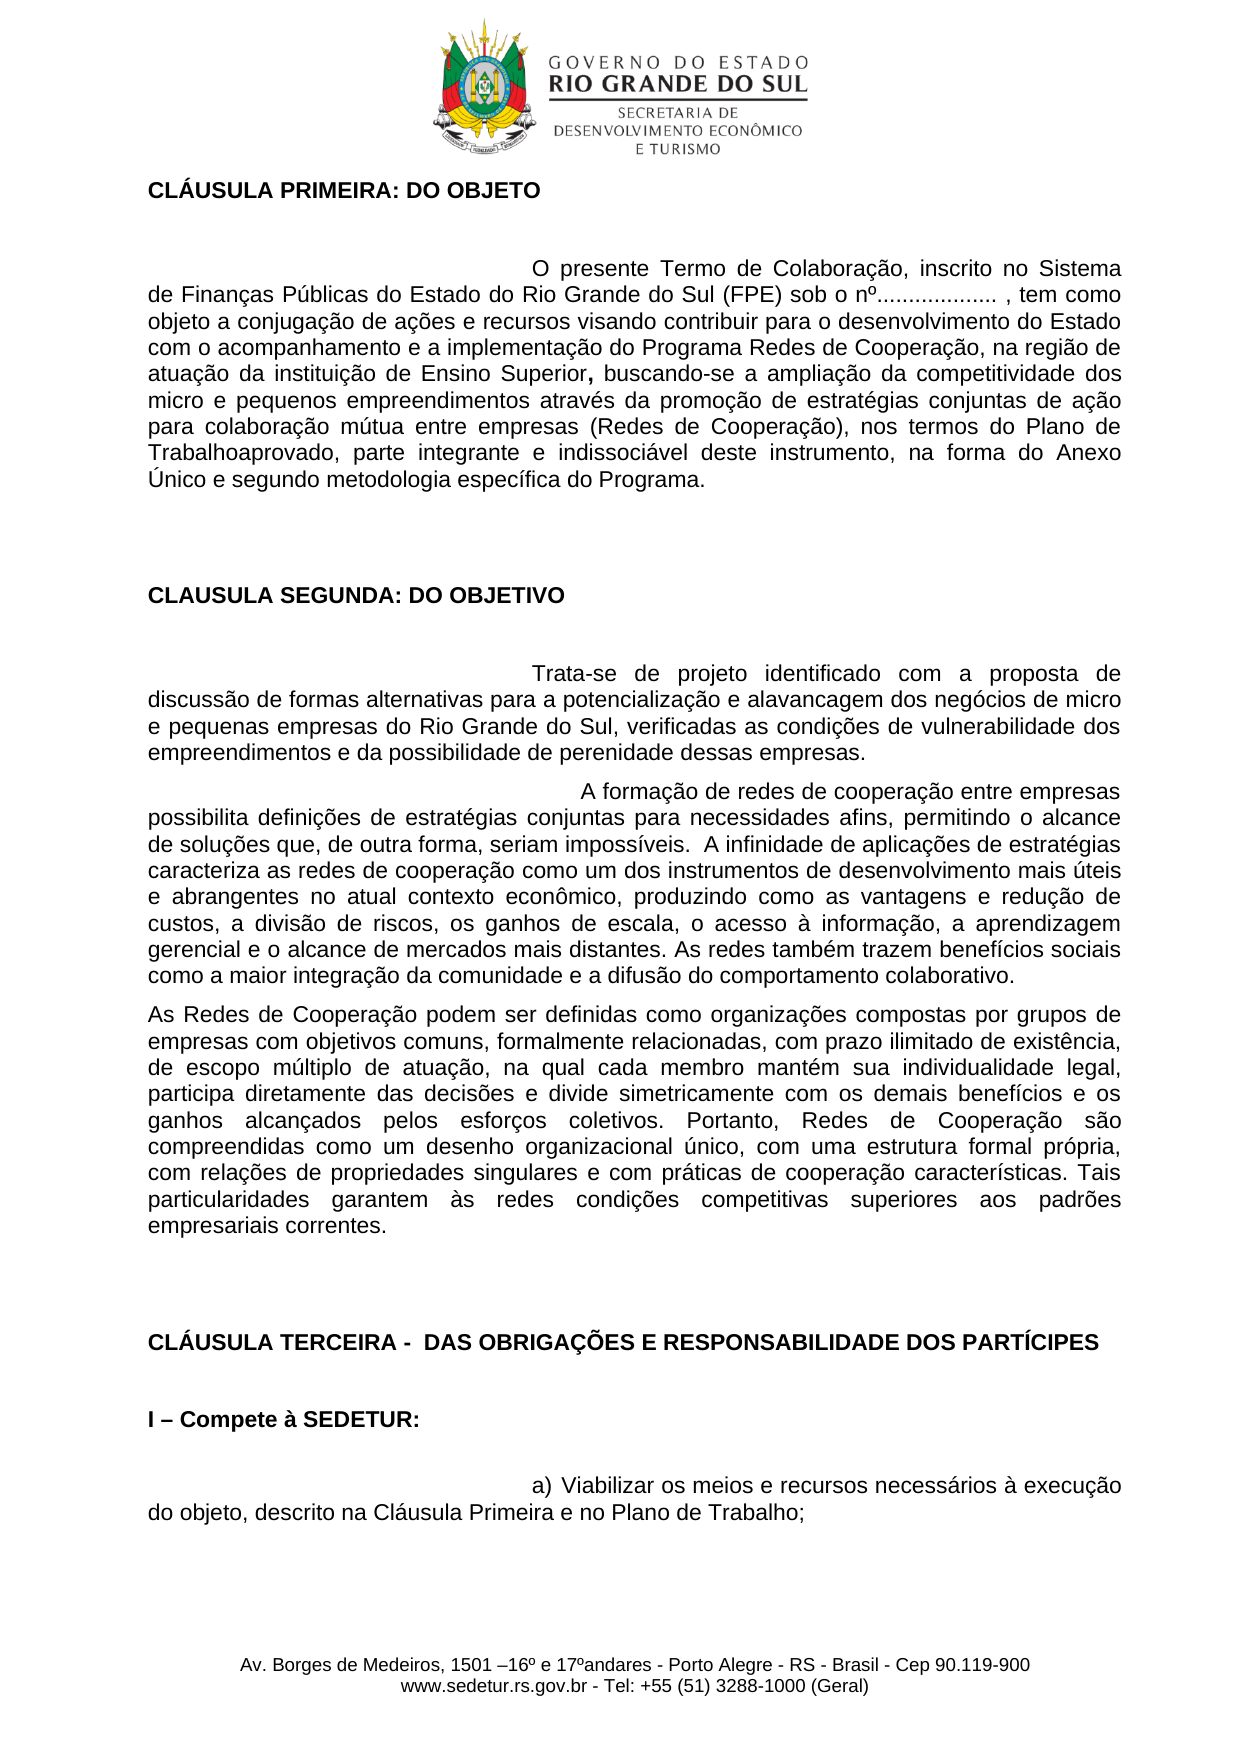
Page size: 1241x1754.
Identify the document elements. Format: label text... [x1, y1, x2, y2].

text Trata-se de projeto identificado com a proposta de discussão de formas alternativas para a potencialização e alavancagem dos negócios de micro e pequenas empresas do Rio Grande do Sul, verificadas as condições de vulnerabilidade dos empreendimentos e da possibilidade de perenidade dessas empresas. [148, 660, 1122, 765]
subtitle CLÁUSULA TERCEIRA - DAS OBRIGAÇÕES E RESPONSABILIDADE DOS PARTÍCIPES [148, 1329, 1122, 1355]
text As Redes de Cooperação podem ser definidas como organizações compostas por grupos de empresas com objetivos comuns, formalmente relacionadas, com prazo ilimitado de existência, de escopo múltiplo de atuação, na qual cada membro mantém sua individualidade legal, participa diretamente das decisões e divide simetricamente com os demais benefícios e os ganhos alcançados pelos esforços coletivos. Portanto, Redes de Cooperação são compreendidas como um desenho organizacional único, com uma estrutura formal própria, com relações de propriedades singulares e com práticas de cooperação características. Tais particularidades garantem às redes condições competitivas superiores aos padrões empresariais correntes. [148, 1001, 1122, 1238]
picture [425, 16, 815, 169]
subtitle I – Compete à SEDETUR: [148, 1406, 1122, 1433]
text CLAUSULA SEGUNDA: DO OBJETIVO [148, 582, 1122, 609]
subtitle CLÁUSULA PRIMEIRA: DO OBJETO [148, 177, 1122, 203]
text A formação de redes de cooperação entre empresas possibilita definições de estratégias conjuntas para necessidades afins, permitindo o alcance de soluções que, de outra forma, seriam impossíveis. A infinidade de aplicações de estratégias caracteriza as redes de cooperação como um dos instrumentos de desenvolvimento mais úteis e abrangentes no atual contexto econômico, produzindo como as vantagens e redução de custos, a divisão de riscos, os ganhos de escala, o acesso à informação, a aprendizagem gerencial e o alcance de mercados mais distantes. As redes também trazem benefícios sociais como a maior integração da comunidade e a difusão do comportamento colaborativo. [148, 778, 1122, 989]
text O presente Termo de Colaboração, inscrito no Sistema de Finanças Públicas do Estado do Rio Grande do Sul (FPE) sob o nº................... , tem como objeto a conjugação de ações e recursos visando contribuir para o desenvolvimento do Estado com o acompanhamento e a implementação do Programa Redes de Cooperação, na região de atuação da instituição de Ensino Superior, buscando-se a ampliação da competitividade dos micro e pequenos empreendimentos através da promoção de estratégias conjuntas de ação para colaboração mútua entre empresas (Redes de Cooperação), nos termos do Plano de Trabalhoaprovado, parte integrante e indissociável deste instrumento, na forma do Anexo Único e segundo metodologia específica do Programa. [148, 255, 1122, 492]
list Viabilizar os meios e recursos necessários à execução do objeto, descrito na Cláusula Primeira e no Plano de Trabalho; [148, 1472, 1122, 1525]
